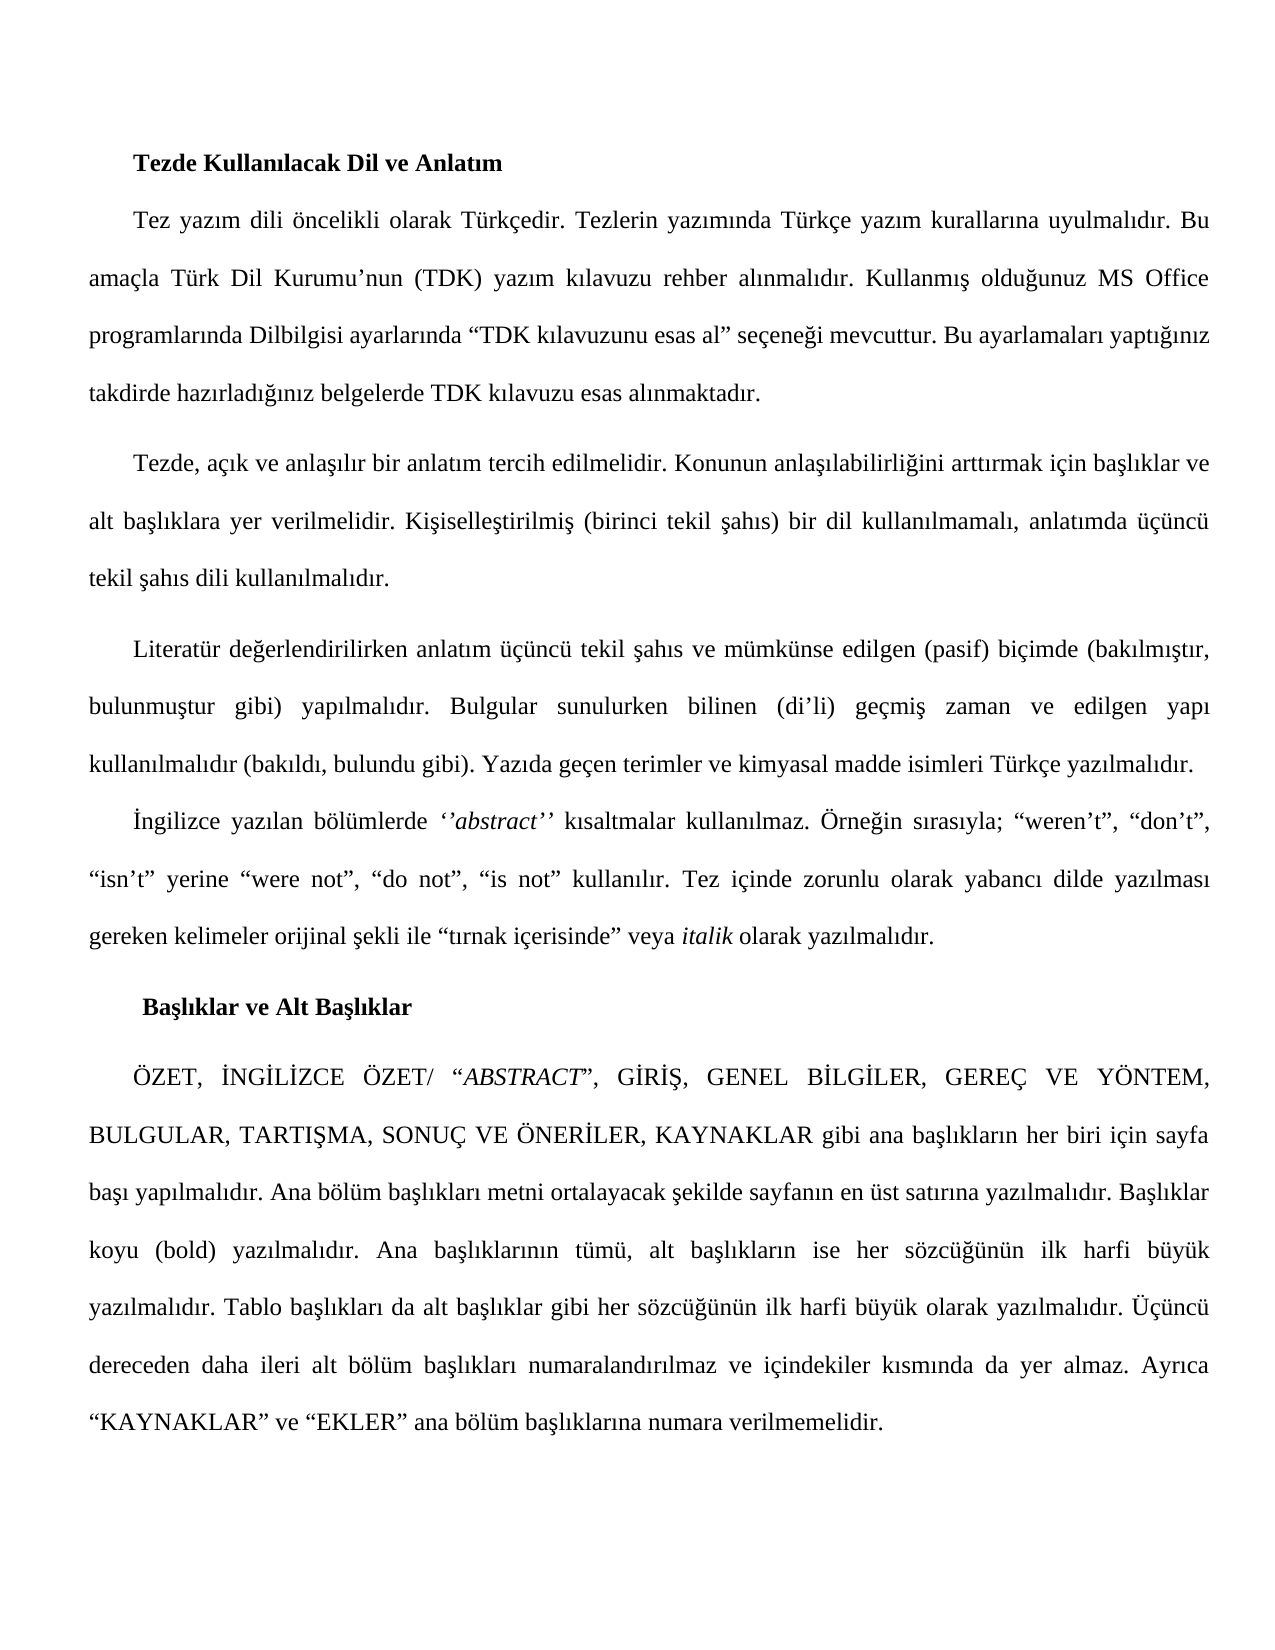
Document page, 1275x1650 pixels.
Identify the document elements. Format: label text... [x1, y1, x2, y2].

text İngilizce yazılan bölümlerde ‘’abstract’’ kısaltmalar kullanılmaz. Örneğin sırasıyla; “weren’t”, “don’t”, “isn’t” yerine “were not”, “do not”, “is not” kullanılır. Tez içinde zorunlu olarak yabancı dilde yazılması gereken kelimeler orijinal şekli ile “tırnak içerisinde” veya italik olarak yazılmalıdır. [88, 806, 1211, 950]
text Tezde, açık ve anlaşılır bir anlatım tercih edilmelidir. Konunun anlaşılabilirliğini arttırmak için başlıklar ve alt başlıklara yer verilmelidir. Kişiselleştirilmiş (birinci tekil şahıs) bir dil kullanılmamalı, anlatımda üçüncü tekil şahıs dili kullanılmalıdır. [88, 448, 1211, 592]
text Tez yazım dili öncelikli olarak Türkçedir. Tezlerin yazımında Türkçe yazım kurallarına uyulmalıdır. Bu amaçla Türk Dil Kurumu’nun (TDK) yazım kılavuzu rehber alınmalıdır. Kullanmış olduğunuz MS Office programlarında Dilbilgisi ayarlarında “TDK kılavuzunu esas al” seçeneği mevcuttur. Bu ayarlamaları yaptığınız takdirde hazırladığınız belgelerde TDK kılavuzu esas alınmaktadır. [88, 205, 1211, 407]
text Başlıklar ve Alt Başlıklar [88, 992, 1211, 1020]
text ÖZET, İNGİLİZCE ÖZET/ “ABSTRACT”, GİRİŞ, GENEL BİLGİLER, GEREÇ VE YÖNTEM, BULGULAR, TARTIŞMA, SONUÇ VE ÖNERİLER, KAYNAKLAR gibi ana başlıkların her biri için sayfa başı yapılmalıdır. Ana bölüm başlıkları metni ortalayacak şekilde sayfanın en üst satırına yazılmalıdır. Başlıklar koyu (bold) yazılmalıdır. Ana başlıklarının tümü, alt başlıkların ise her sözcüğünün ilk harfi büyük yazılmalıdır. Tablo başlıkları da alt başlıklar gibi her sözcüğünün ilk harfi büyük olarak yazılmalıdır. Üçüncü dereceden daha ileri alt bölüm başlıkları numaralandırılmaz ve içindekiler kısmında da yer almaz. Ayrıca “KAYNAKLAR” ve “EKLER” ana bölüm başlıklarına numara verilmemelidir. [88, 1062, 1211, 1436]
text Tezde Kullanılacak Dil ve Anlatım [133, 148, 1211, 176]
text Literatür değerlendirilirken anlatım üçüncü tekil şahıs ve mümkünse edilgen (pasif) biçimde (bakılmıştır, bulunmuştur gibi) yapılmalıdır. Bulgular sunulurken bilinen (di’li) geçmiş zaman ve edilgen yapı kullanılmalıdır (bakıldı, bulundu gibi). Yazıda geçen terimler ve kimyasal madde isimleri Türkçe yazılmalıdır. [88, 634, 1211, 777]
